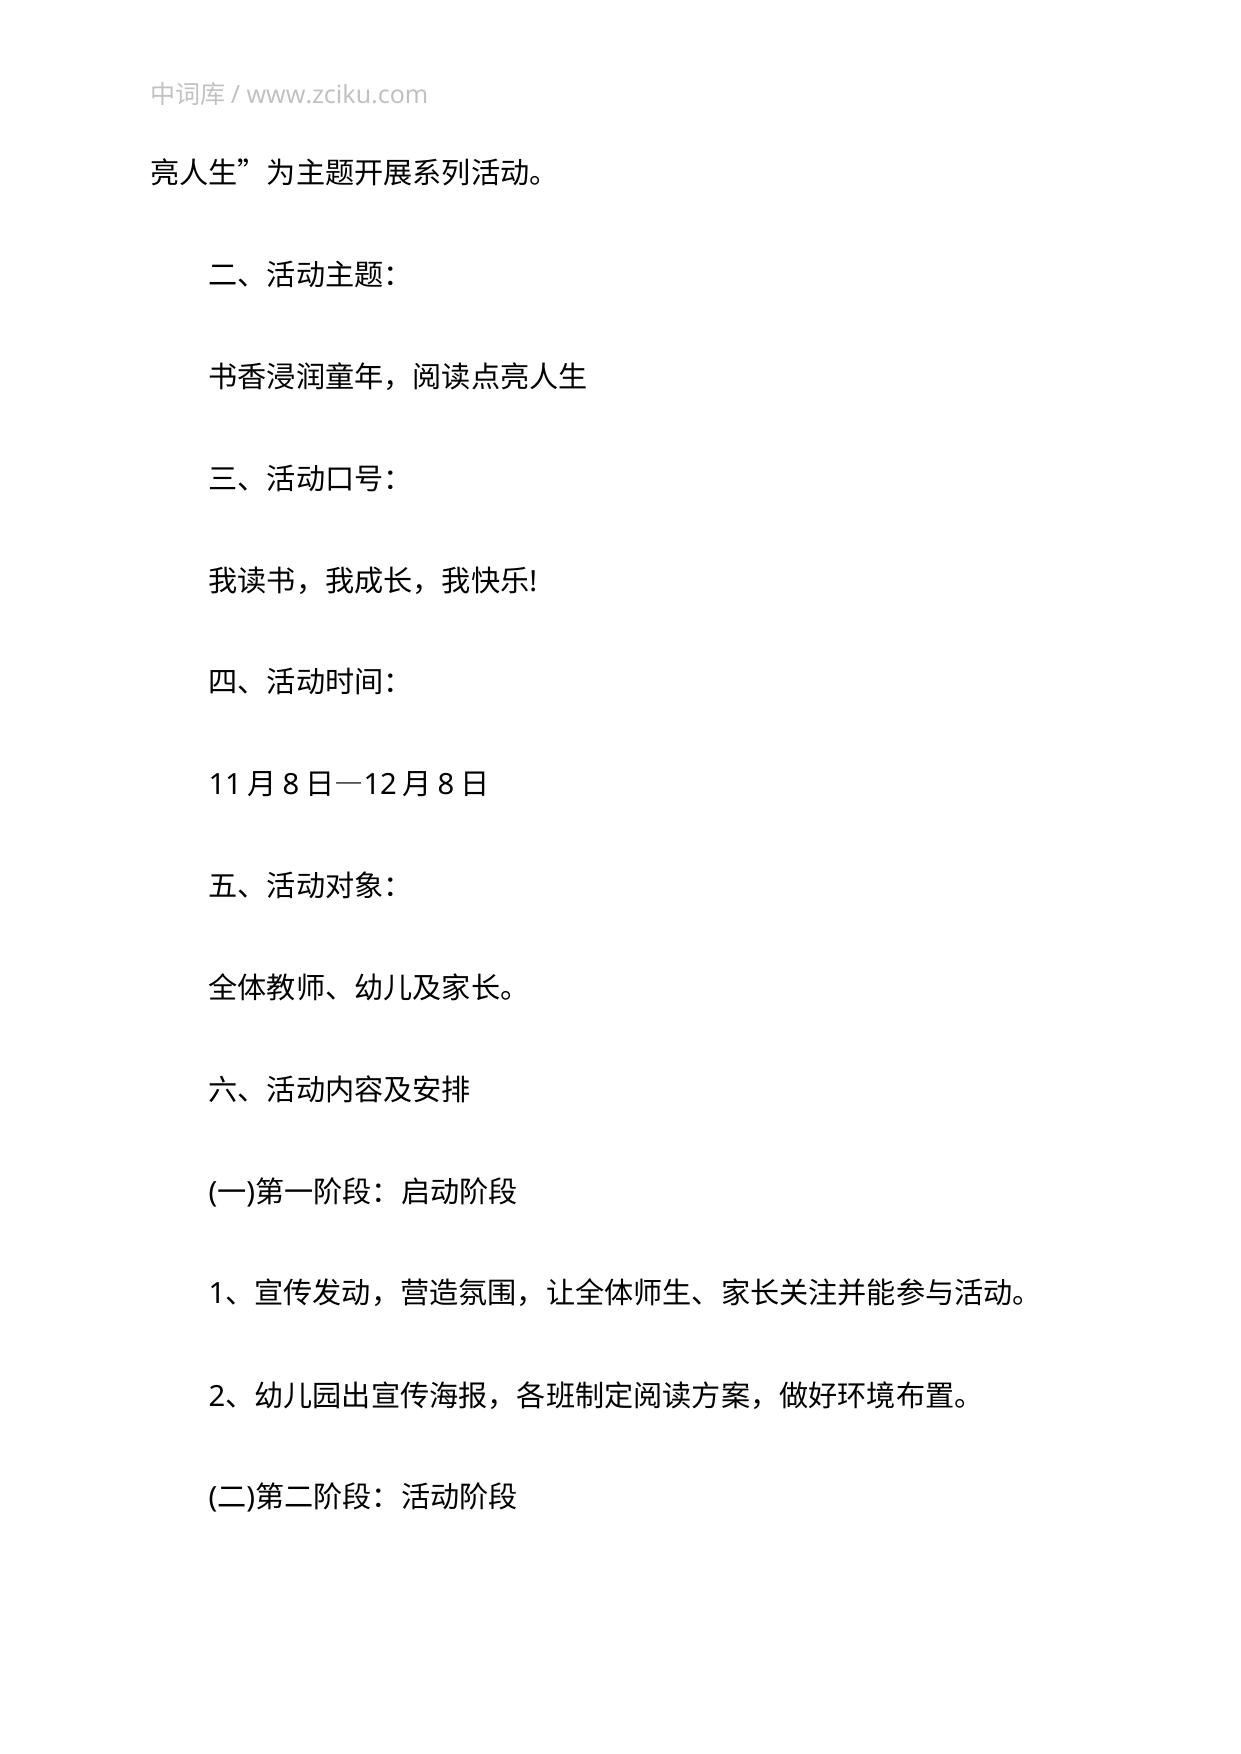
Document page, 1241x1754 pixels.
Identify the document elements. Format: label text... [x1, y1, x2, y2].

text 二、活动主题： [150, 252, 1090, 294]
text 1、宣传发动，营造氛围，让全体师生、家长关注并能参与活动。 [150, 1270, 1090, 1312]
text (二)第二阶段：活动阶段 [150, 1474, 1090, 1516]
text 六、活动内容及安排 [150, 1066, 1090, 1109]
text 五、活动对象： [150, 863, 1090, 905]
text 三、活动口号： [150, 455, 1090, 498]
text 书香浸润童年，阅读点亮人生 [150, 353, 1090, 396]
text (一)第一阶段：启动阶段 [150, 1168, 1090, 1211]
text 四、活动时间： [150, 659, 1090, 701]
text 我读书，我成长，我快乐! [150, 557, 1090, 599]
text 11月8日—12月8日 [150, 761, 1090, 803]
text 2、幼儿园出宣传海报，各班制定阅读方案，做好环境布置。 [150, 1372, 1090, 1414]
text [150, 150, 1090, 192]
text 全体教师、幼儿及家长。 [150, 964, 1090, 1007]
